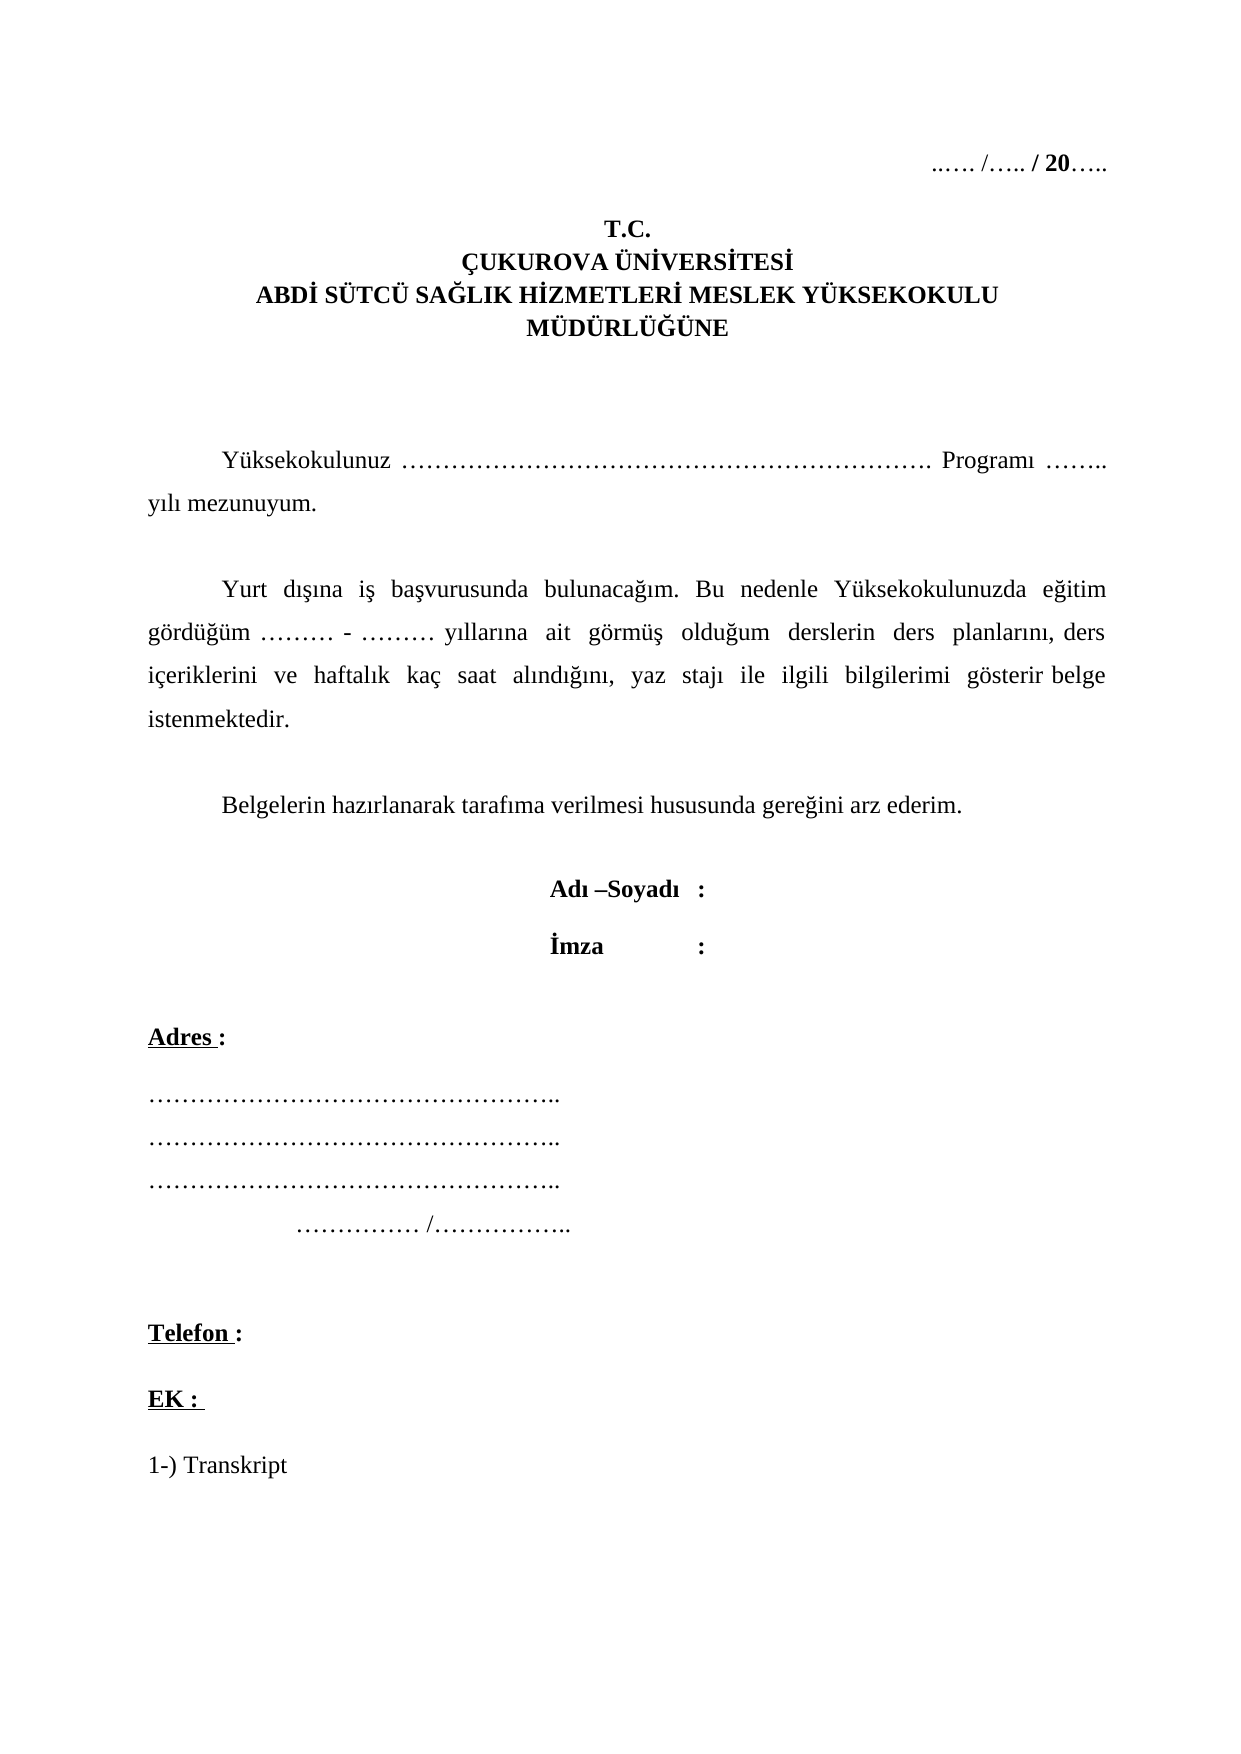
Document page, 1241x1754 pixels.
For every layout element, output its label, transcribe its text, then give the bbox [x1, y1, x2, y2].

text MÜDÜRLÜĞÜNE [148, 313, 1107, 342]
text …………… /…………….. [148, 1209, 1107, 1237]
text Yüksekokulunuz ………………………………………………………. Programı …….. yılı mezunuyum. [148, 445, 1107, 517]
text ..…. /….. / 20….. [148, 148, 1107, 176]
text EK : [148, 1384, 1107, 1413]
text ABDİ SÜTCÜ SAĞLIK HİZMETLERİ MESLEK YÜKSEKOKULU [148, 280, 1107, 308]
text Adres : [148, 1022, 1107, 1051]
text ………………………………………….. [148, 1079, 1107, 1108]
text T.C. [148, 214, 1107, 242]
text ………………………………………….. [148, 1166, 1107, 1194]
text İmza : [148, 931, 1107, 960]
text Belgelerin hazırlanarak tarafıma verilmesi hususunda gereğini arz ederim. [148, 790, 1107, 819]
text ÇUKUROVA ÜNİVERSİTESİ [148, 247, 1107, 276]
text Yurt dışına iş başvurusunda bulunacağım. Bu nedenle Yüksekokulunuzda eğitim gördüğüm ……… - ……… yıllarına ait görmüş olduğum derslerin ders planlarını, ders içeriklerini ve haftalık kaç saat alındığını, yaz stajı ile ilgili bilgilerimi gösterir belge istenmektedir. [148, 574, 1107, 732]
text Adı –Soyadı : [148, 874, 1107, 902]
text 1-) Transkript [148, 1450, 1107, 1479]
text Telefon : [148, 1318, 1107, 1347]
text ………………………………………….. [148, 1122, 1107, 1151]
